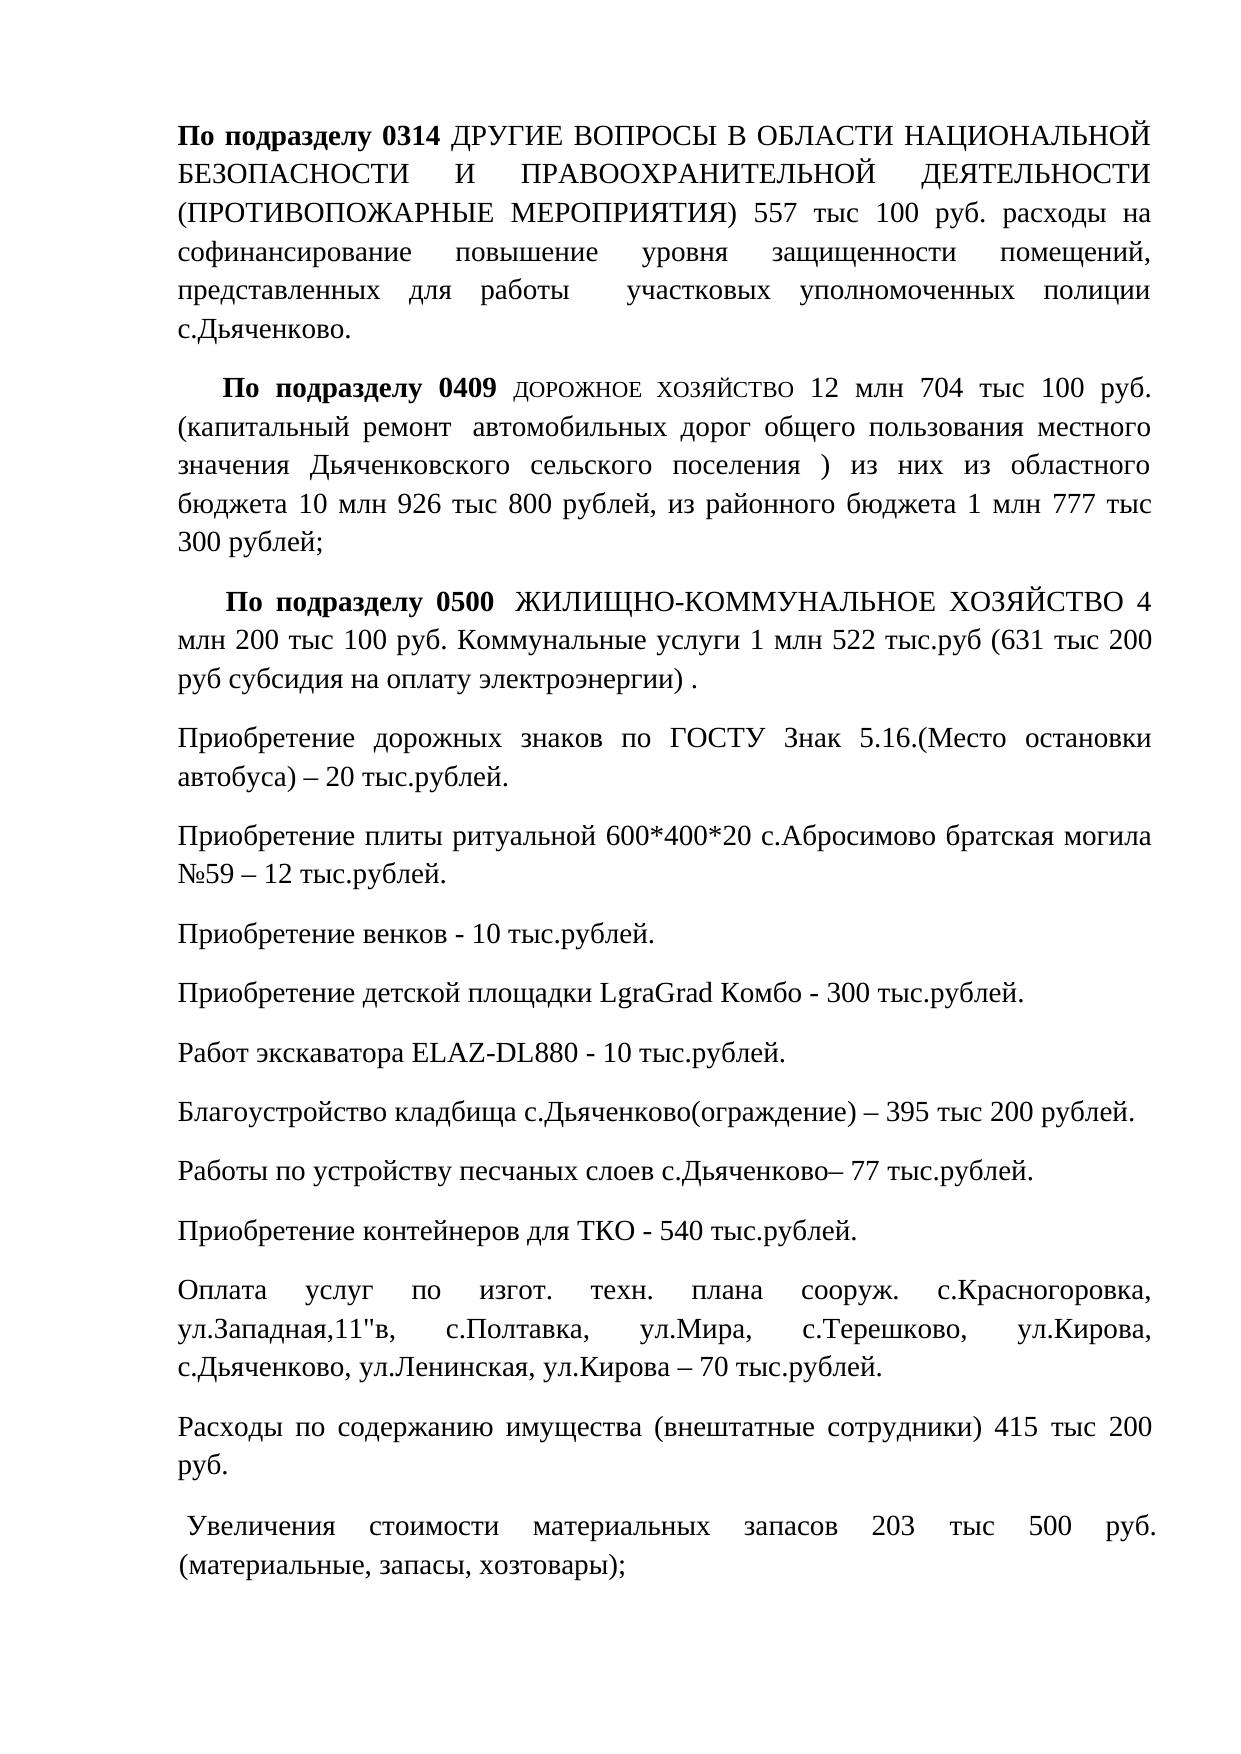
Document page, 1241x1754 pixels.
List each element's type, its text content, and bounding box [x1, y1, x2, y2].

text Приобретение детской площадки LgraGrad Комбо - 300 тыс.рублей. [177, 975, 1193, 1009]
text Приобретение контейнеров для ТКО - 540 тыс.рублей. [177, 1213, 1193, 1246]
text Оплата услуг по изгот. техн. плана сооруж. с.Красногоровка, ул.Западная,11"в, с.Полтавка, ул.Мира, с.Терешково, ул.Кирова, с.Дьяченково, ул.Ленинская, ул.Кирова – 70 тыс.рублей. [177, 1272, 1152, 1383]
text Расходы по содержанию имущества (внештатные сотрудники) 415 тыс 200 руб. [177, 1409, 1152, 1481]
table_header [177, 1507, 1191, 1636]
text Благоустройство кладбища с.Дьяченково(ограждение) – 395 тыс 200 рублей. [177, 1094, 1193, 1128]
text По подразделу 0314 ДРУГИЕ ВОПРОСЫ В ОБЛАСТИ НАЦИОНАЛЬНОЙ БЕЗОПАСНОСТИ И ПРАВООХРАНИТЕЛЬНОЙ ДЕЯТЕЛЬНОСТИ (ПРОТИВОПОЖАРНЫЕ МЕРОПРИЯТИЯ) 557 тыс 100 руб. расходы на софинансирование повышение уровня защищенности помещений, представленных для работы участковых уполномоченных полиции с.Дьяченково. [177, 118, 1152, 344]
text Приобретение дорожных знаков по ГОСТУ Знак 5.16.(Место остановки автобуса) – 20 тыс.рублей. [177, 720, 1152, 792]
text По подразделу 0500 ЖИЛИЩНО-КОММУНАЛЬНОЕ ХОЗЯЙСТВО 4 млн 200 тыс 100 руб. Коммунальные услуги 1 млн 522 тыс.руб (631 тыс 200 руб субсидия на оплату электроэнергии) . [177, 584, 1152, 694]
text Работы по устройству песчаных слоев с.Дьяченково– 77 тыс.рублей. [177, 1153, 1193, 1187]
text Приобретение плиты ритуальной 600*400*20 с.Абросимово братская могила №59 – 12 тыс.рублей. [177, 818, 1152, 890]
text Приобретение венков - 10 тыс.рублей. [177, 916, 1193, 949]
text Работ экскаватора ELAZ-DL880 - 10 тыс.рублей. [177, 1035, 1193, 1068]
text По подразделу 0409 ДОРОЖНОЕ ХОЗЯЙСТВО 12 млн 704 тыс 100 руб. (капитальный ремонт автомобильных дорог общего пользования местного значения Дьяченковского сельского поселения ) из них из областного бюджета 10 млн 926 тыс 800 рублей, из районного бюджета 1 млн 777 тыс 300 рублей; [177, 370, 1152, 558]
